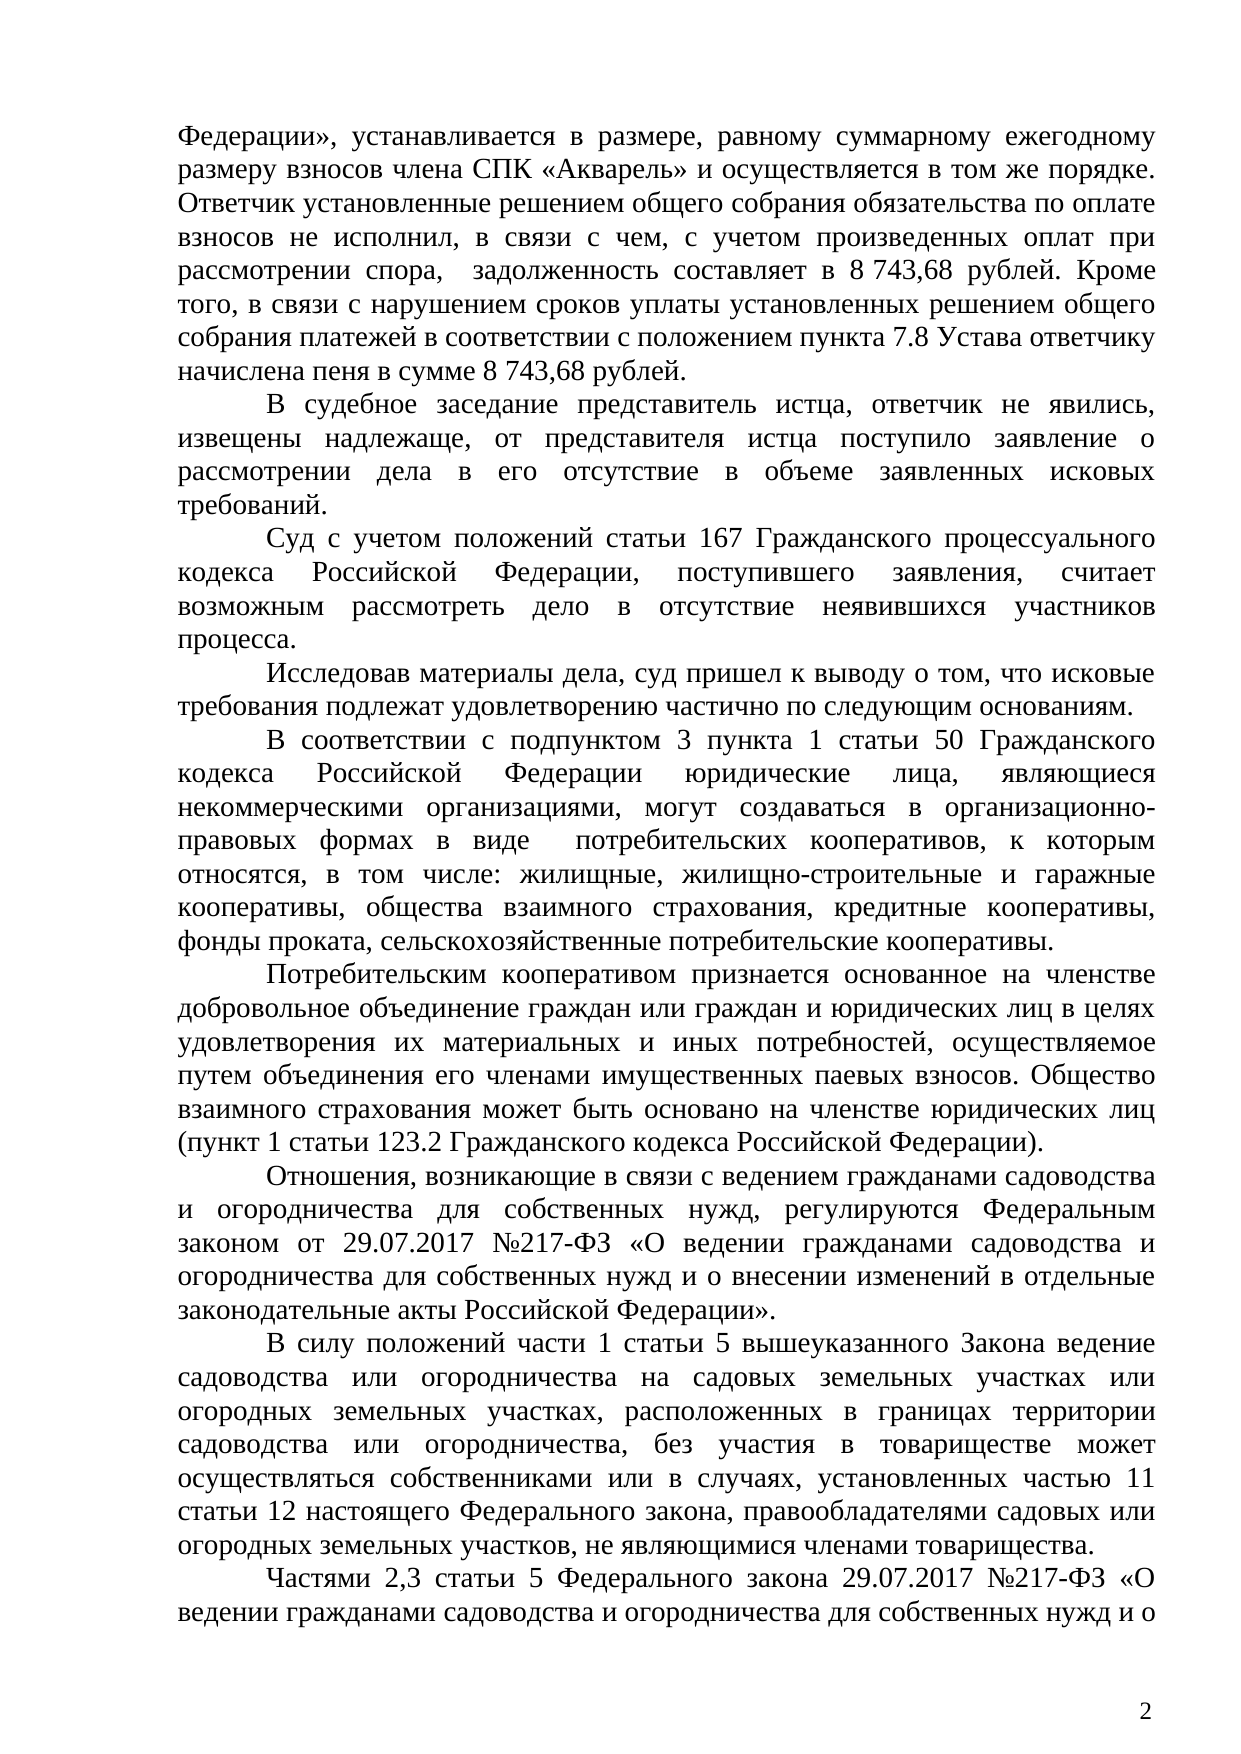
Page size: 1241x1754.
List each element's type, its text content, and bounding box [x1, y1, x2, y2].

text В судебное заседание представитель истца, ответчик не явились, извещены надлежаще, от представителя истца поступило заявление о рассмотрении дела в его отсутствие в объеме заявленных исковых требований. [177, 386, 1156, 521]
text Отношения, возникающие в связи с ведением гражданами садоводства и огородничества для собственных нужд, регулируются Федеральным законом от 29.07.2017 №217-ФЗ «О ведении гражданами садоводства и огородничества для собственных нужд и о внесении изменений в отдельные законодательные акты Российской Федерации». [177, 1158, 1156, 1326]
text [177, 1560, 1156, 1627]
text В силу положений части 1 статьи 5 вышеуказанного Закона ведение садоводства или огородничества на садовых земельных участках или огородных земельных участках, расположенных в границах территории садоводства или огородничества, без участия в товариществе может осуществляться собственниками или в случаях, установленных частью 11 статьи 12 настоящего Федерального закона, правообладателями садовых или огородных земельных участков, не являющимися членами товарищества. [177, 1326, 1156, 1560]
text Потребительским кооперативом признается основанное на членстве добровольное объединение граждан или граждан и юридических лиц в целях удовлетворения их материальных и иных потребностей, осуществляемое путем объединения его членами имущественных паевых взносов. Общество взаимного страхования может быть основано на членстве юридических лиц (пункт 1 статьи 123.2 Гражданского кодекса Российской Федерации). [177, 957, 1156, 1158]
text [177, 118, 1156, 386]
text Исследовав материалы дела, суд пришел к выводу о том, что исковые требования подлежат удовлетворению частично по следующим основаниям. [177, 655, 1156, 722]
text Суд с учетом положений статьи 167 Гражданского процессуального кодекса Российской Федерации, поступившего заявления, считает возможным рассмотреть дело в отсутствие неявившихся участников процесса. [177, 521, 1156, 655]
text В соответствии с подпунктом 3 пункта 1 статьи 50 Гражданского кодекса Российской Федерации юридические лица, являющиеся некоммерческими организациями, могут создаваться в организационно-правовых формах в виде потребительских кооперативов, к которым относятся, в том числе: жилищные, жилищно-строительные и гаражные кооперативы, общества взаимного страхования, кредитные кооперативы, фонды проката, сельскохозяйственные потребительские кооперативы. [177, 722, 1156, 957]
